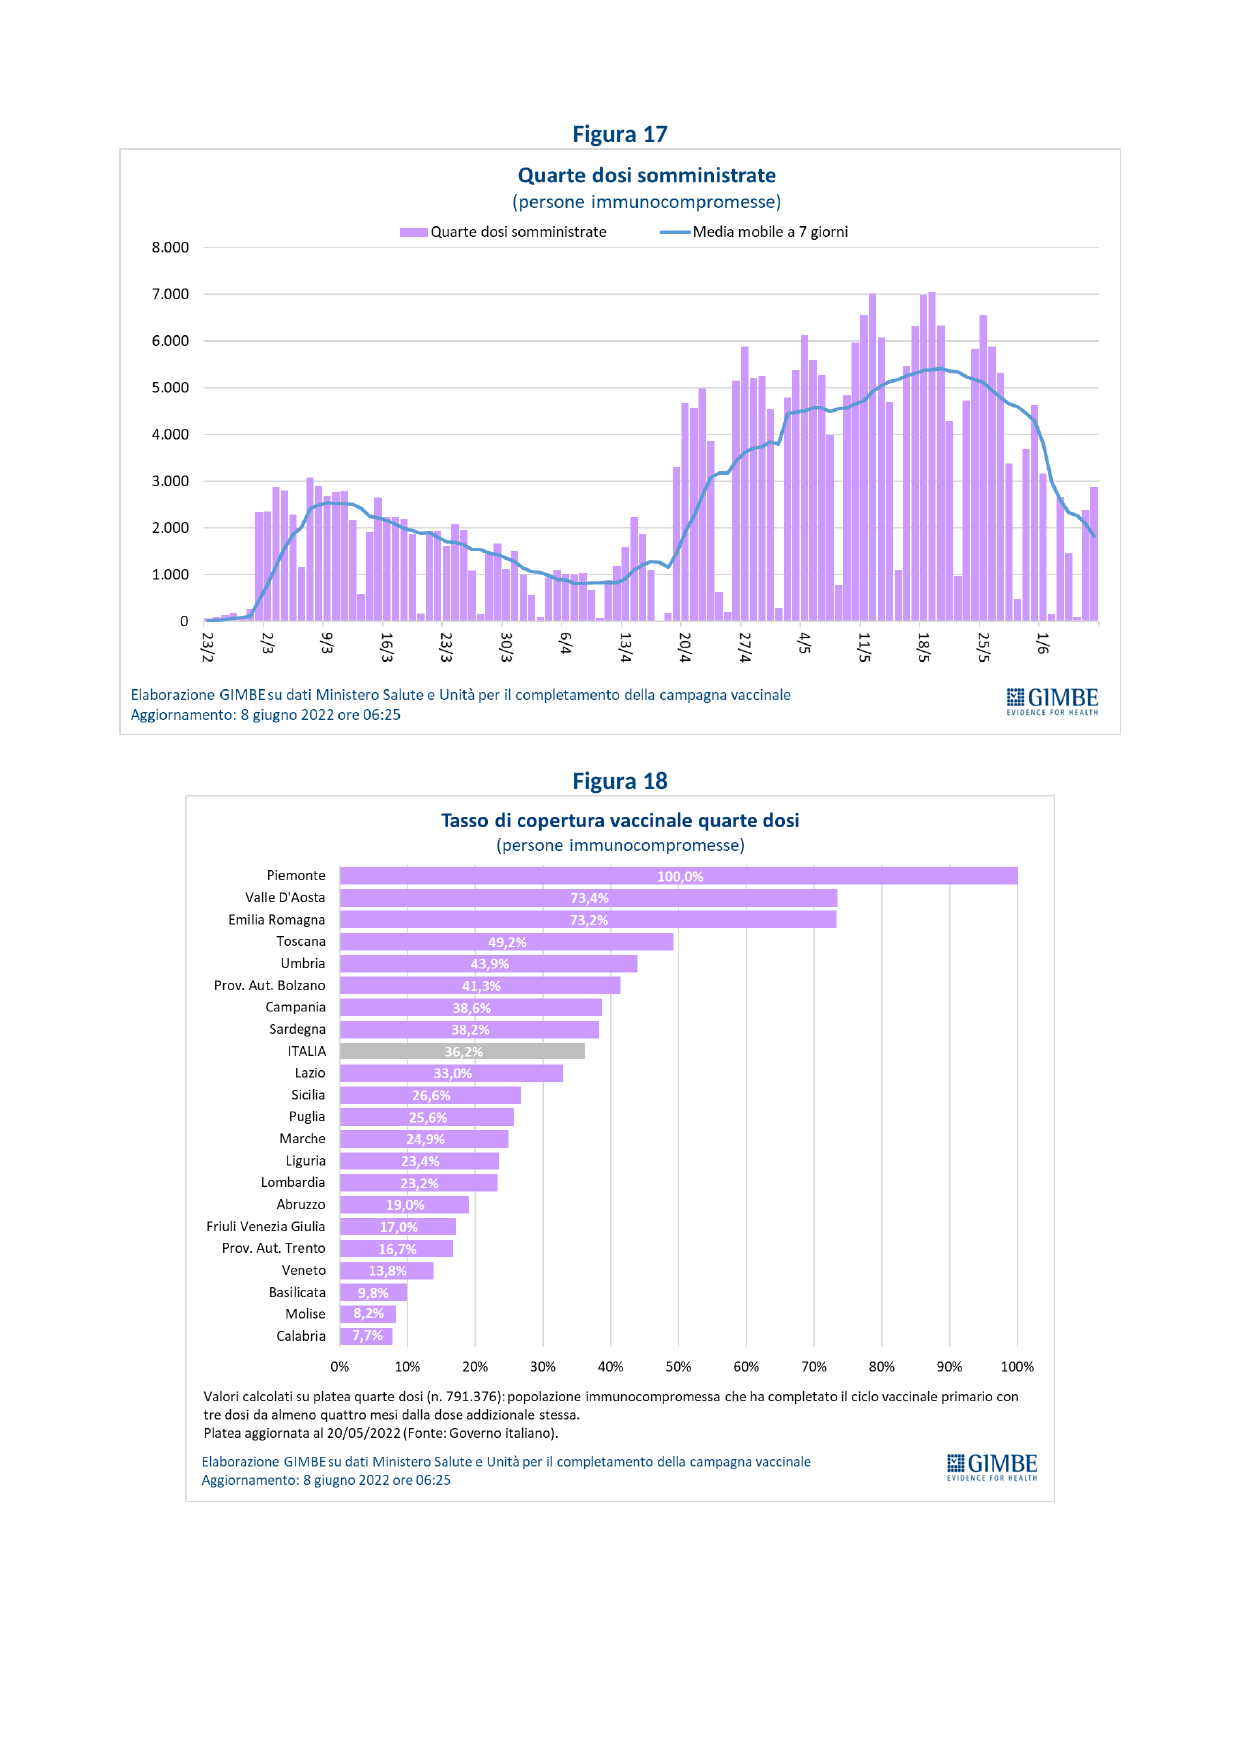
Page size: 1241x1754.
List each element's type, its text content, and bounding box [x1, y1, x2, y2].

picture [119, 148, 1121, 735]
picture [185, 795, 1055, 1502]
text Figura 18 [118, 765, 1122, 796]
text Figura 17 [118, 118, 1122, 149]
